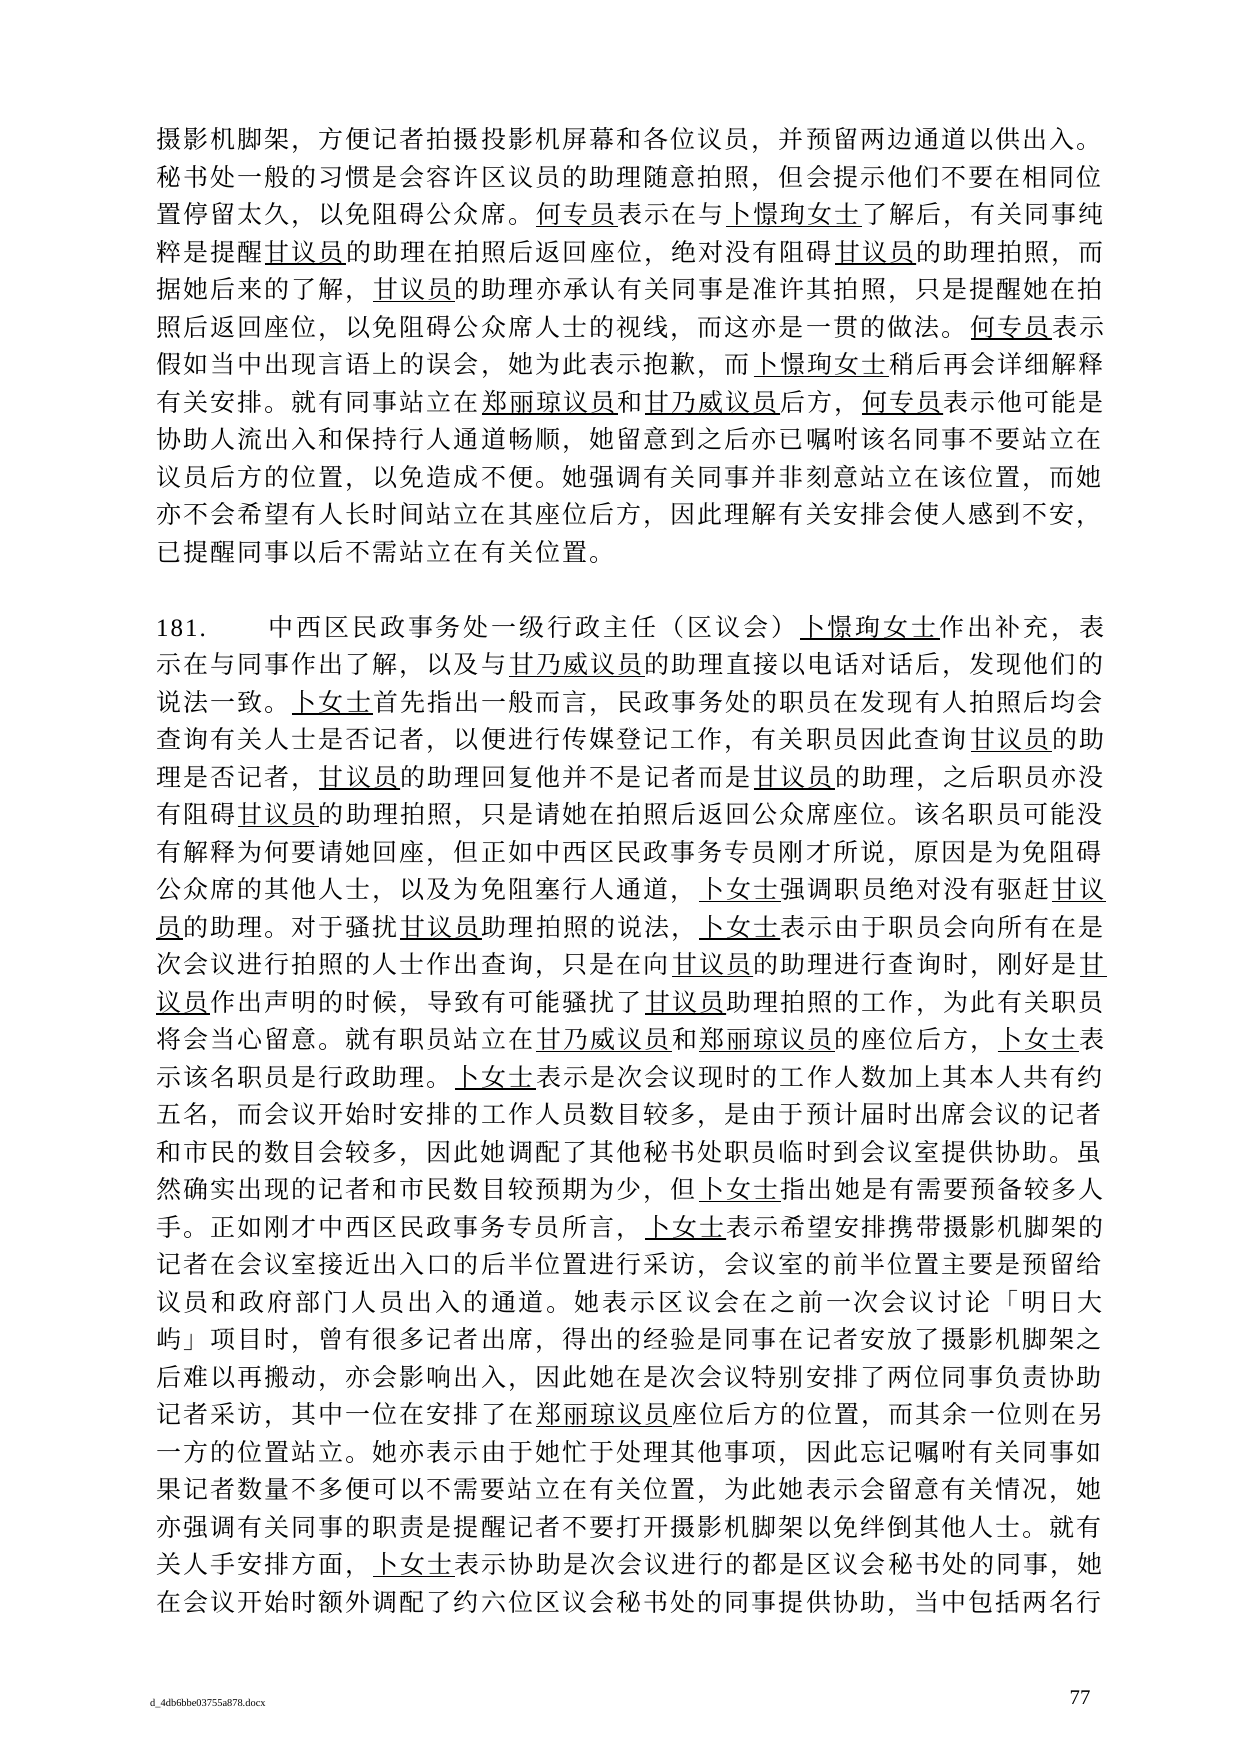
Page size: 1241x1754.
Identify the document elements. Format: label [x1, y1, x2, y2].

table_cell [153, 606, 1107, 1618]
table_cell [153, 118, 1107, 606]
